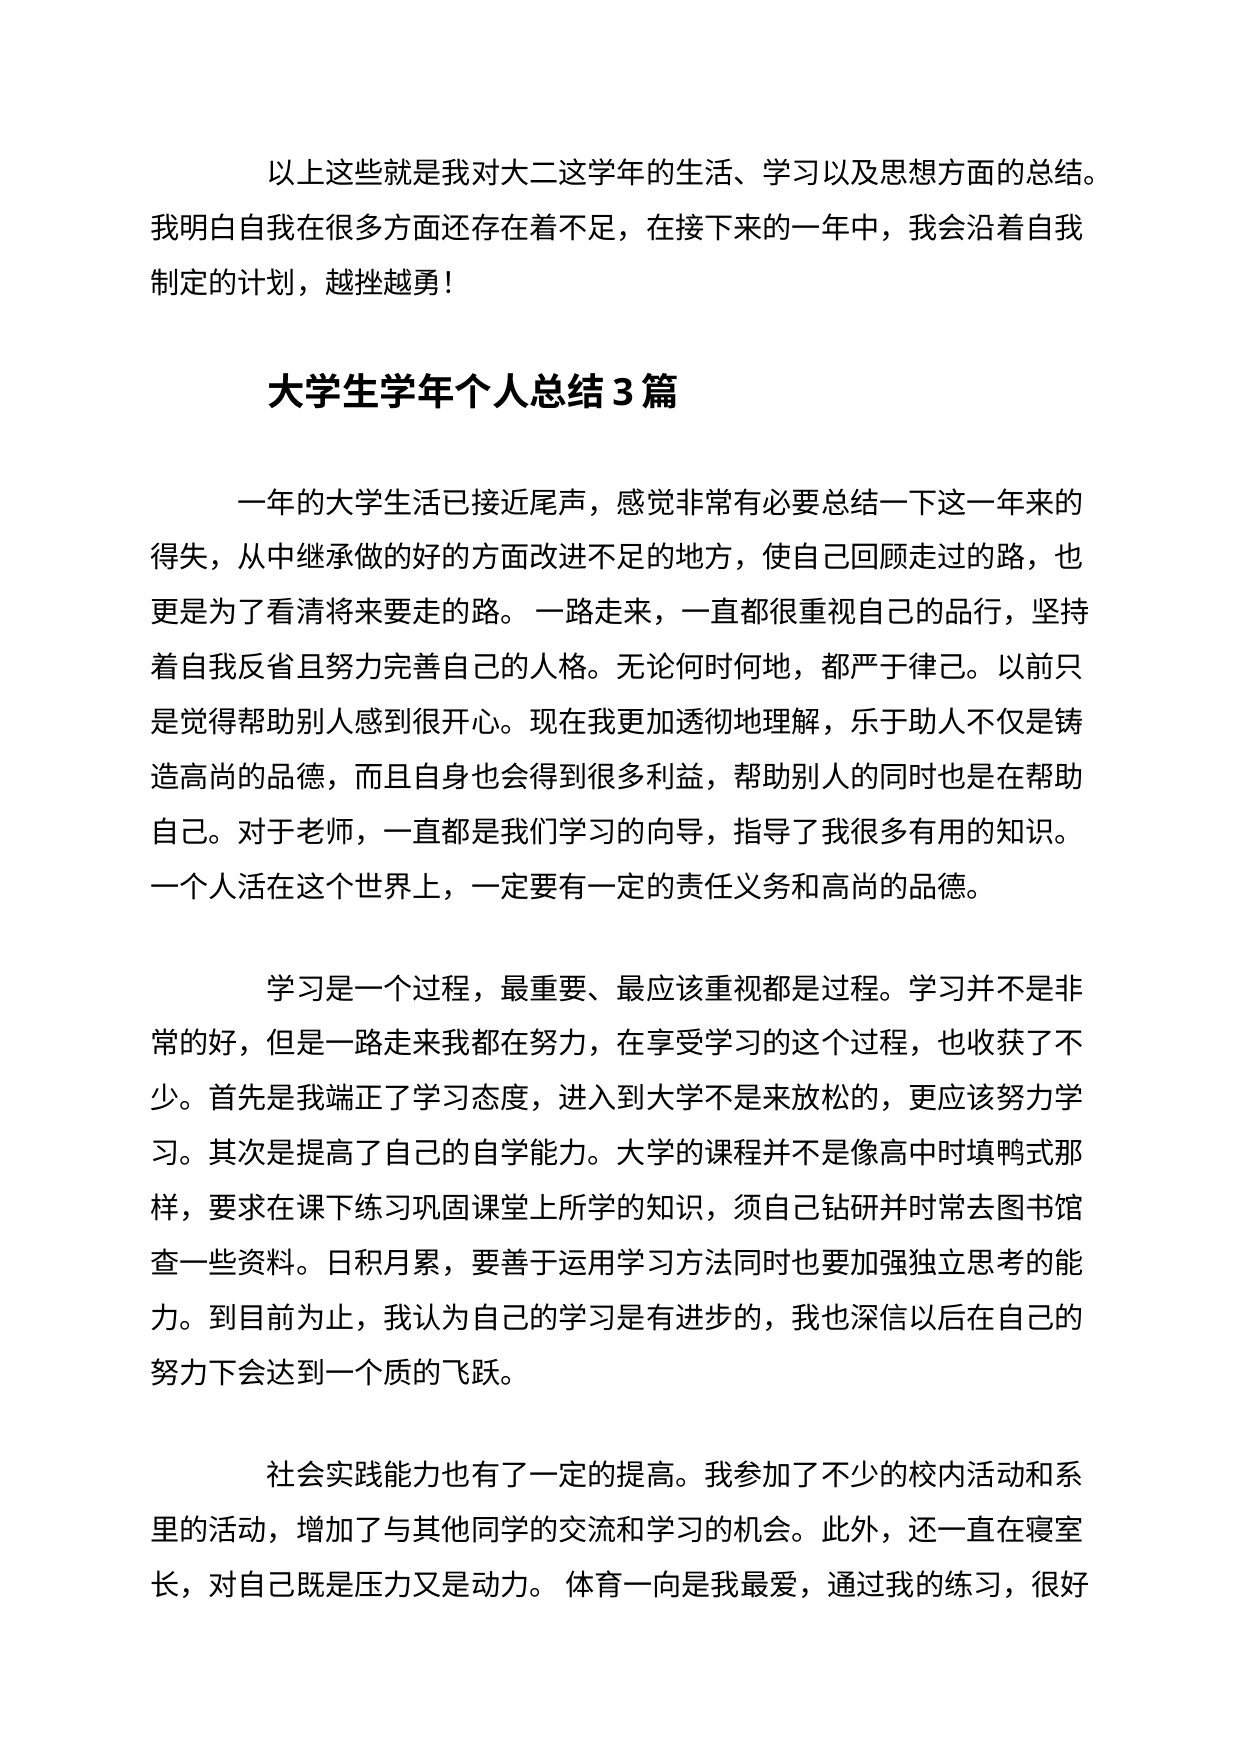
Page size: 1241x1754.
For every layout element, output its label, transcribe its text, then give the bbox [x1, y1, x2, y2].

text 大学生学年个人总结3篇 [150, 362, 1090, 416]
text 一年的大学生活已接近尾声，感觉非常有必要总结一下这一年来的得失，从中继承做的好的方面改进不足的地方，使自己回顾走过的路，也更是为了看清将来要走的路。 一路走来，一直都很重视自己的品行，坚持着自我反省且努力完善自己的人格。无论何时何地，都严于律己。以前只是觉得帮助别人感到很开心。现在我更加透彻地理解，乐于助人不仅是铸造高尚的品德，而且自身也会得到很多利益，帮助别人的同时也是在帮助自己。对于老师，一直都是我们学习的向导，指导了我很多有用的知识。一个人活在这个世界上，一定要有一定的责任义务和高尚的品德。 [150, 479, 1090, 906]
text 以上这些就是我对大二这学年的生活、学习以及思想方面的总结。我明白自我在很多方面还存在着不足，在接下来的一年中，我会沿着自我制定的计划，越挫越勇！ [150, 150, 1090, 302]
text 学习是一个过程，最重要、最应该重视都是过程。学习并不是非常的好，但是一路走来我都在努力，在享受学习的这个过程，也收获了不少。首先是我端正了学习态度，进入到大学不是来放松的，更应该努力学习。其次是提高了自己的自学能力。大学的课程并不是像高中时填鸭式那样，要求在课下练习巩固课堂上所学的知识，须自己钻研并时常去图书馆查一些资料。日积月累，要善于运用学习方法同时也要加强独立思考的能力。到目前为止，我认为自己的学习是有进步的，我也深信以后在自己的努力下会达到一个质的飞跃。 [150, 965, 1090, 1392]
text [150, 1451, 1090, 1603]
